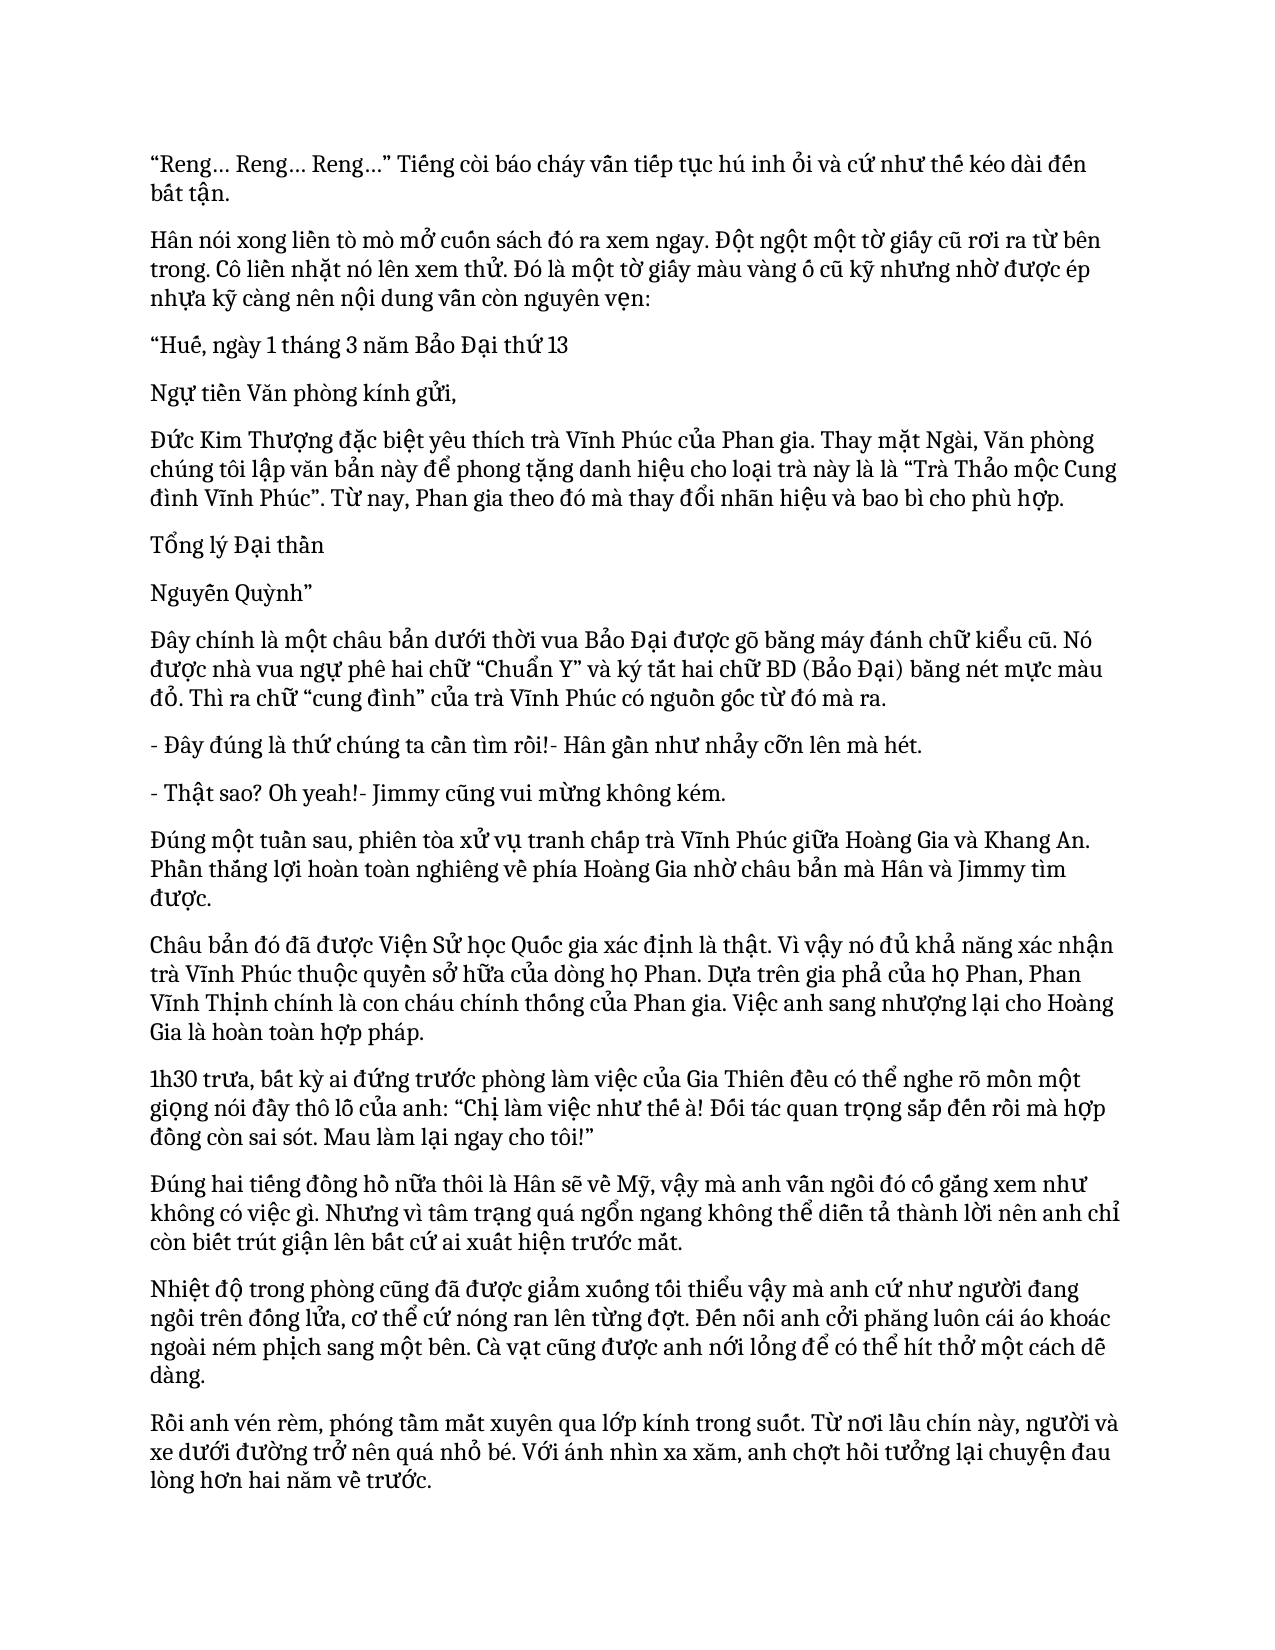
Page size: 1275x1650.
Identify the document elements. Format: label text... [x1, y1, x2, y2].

text Đúng một tuần sau, phiên tòa xử vụ tranh chấp trà Vĩnh Phúc giữa Hoàng Gia và Khang An. Phần thắng lợi hoàn toàn nghiêng về phía Hoàng Gia nhờ châu bản mà Hân và Jimmy tìm được. [150, 826, 1125, 912]
text Nguyễn Quỳnh” [150, 579, 1125, 607]
text “Huế, ngày 1 tháng 3 năm Bảo Đại thứ 13 [150, 331, 1125, 360]
text Nhiệt độ trong phòng cũng đã được giảm xuống tối thiểu vậy mà anh cứ như người đang ngồi trên đống lửa, cơ thể cứ nóng ran lên từng đợt. Đến nỗi anh cởi phăng luôn cái áo khoác ngoài ném phịch sang một bên. Cà vạt cũng được anh nới lỏng để có thể hít thở một cách dễ dàng. [150, 1275, 1125, 1390]
text Hân nói xong liền tò mò mở cuốn sách đó ra xem ngay. Đột ngột một tờ giấy cũ rơi ra từ bên trong. Cô liền nhặt nó lên xem thử. Đó là một tờ giấy màu vàng ố cũ kỹ nhưng nhờ được ép nhựa kỹ càng nên nội dung vẫn còn nguyên vẹn: [150, 226, 1125, 312]
text Đức Kim Thượng đặc biệt yêu thích trà Vĩnh Phúc của Phan gia. Thay mặt Ngài, Văn phòng chúng tôi lập văn bản này để phong tặng danh hiệu cho loại trà này là là “Trà Thảo mộc Cung đình Vĩnh Phúc”. Từ nay, Phan gia theo đó mà thay đổi nhãn hiệu và bao bì cho phù hợp. [150, 426, 1125, 512]
text Rồi anh vén rèm, phóng tầm mắt xuyên qua lớp kính trong suốt. Từ nơi lầu chín này, người và xe dưới đường trở nên quá nhỏ bé. Với ánh nhìn xa xăm, anh chợt hồi tưởng lại chuyện đau lòng hơn hai năm về trước. [150, 1409, 1125, 1495]
text Đây chính là một châu bản dưới thời vua Bảo Đại được gõ bằng máy đánh chữ kiểu cũ. Nó được nhà vua ngự phê hai chữ “Chuẩn Y” và ký tắt hai chữ BD (Bảo Đại) bằng nét mực màu đỏ. Thì ra chữ “cung đình” của trà Vĩnh Phúc có nguồn gốc từ đó mà ra. [150, 626, 1125, 712]
text - Đây đúng là thứ chúng ta cần tìm rồi!- Hân gần như nhảy cỡn lên mà hét. [150, 731, 1125, 760]
text Châu bản đó đã được Viện Sử học Quốc gia xác định là thật. Vì vậy nó đủ khả năng xác nhận trà Vĩnh Phúc thuộc quyền sở hữa của dòng họ Phan. Dựa trên gia phả của họ Phan, Phan Vĩnh Thịnh chính là con cháu chính thống của Phan gia. Việc anh sang nhượng lại cho Hoàng Gia là hoàn toàn hợp pháp. [150, 931, 1125, 1046]
text “Reng… Reng… Reng…” Tiếng còi báo cháy vẫn tiếp tục hú inh ỏi và cứ như thế kéo dài đến bất tận. [150, 150, 1125, 207]
text Đúng hai tiếng đồng hồ nữa thôi là Hân sẽ về Mỹ, vậy mà anh vẫn ngồi đó cố gắng xem như không có việc gì. Nhưng vì tâm trạng quá ngổn ngang không thể diễn tả thành lời nên anh chỉ còn biết trút giận lên bất cứ ai xuất hiện trước mắt. [150, 1170, 1125, 1256]
text Tổng lý Đại thần [150, 531, 1125, 560]
text Ngự tiền Văn phòng kính gửi, [150, 379, 1125, 407]
text - Thật sao? Oh yeah!- Jimmy cũng vui mừng không kém. [150, 779, 1125, 807]
text 1h30 trưa, bất kỳ ai đứng trước phòng làm việc của Gia Thiên đều có thể nghe rõ mồn một giọng nói đầy thô lỗ của anh: “Chị làm việc như thế à! Đối tác quan trọng sắp đến rồi mà hợp đồng còn sai sót. Mau làm lại ngay cho tôi!” [150, 1065, 1125, 1151]
